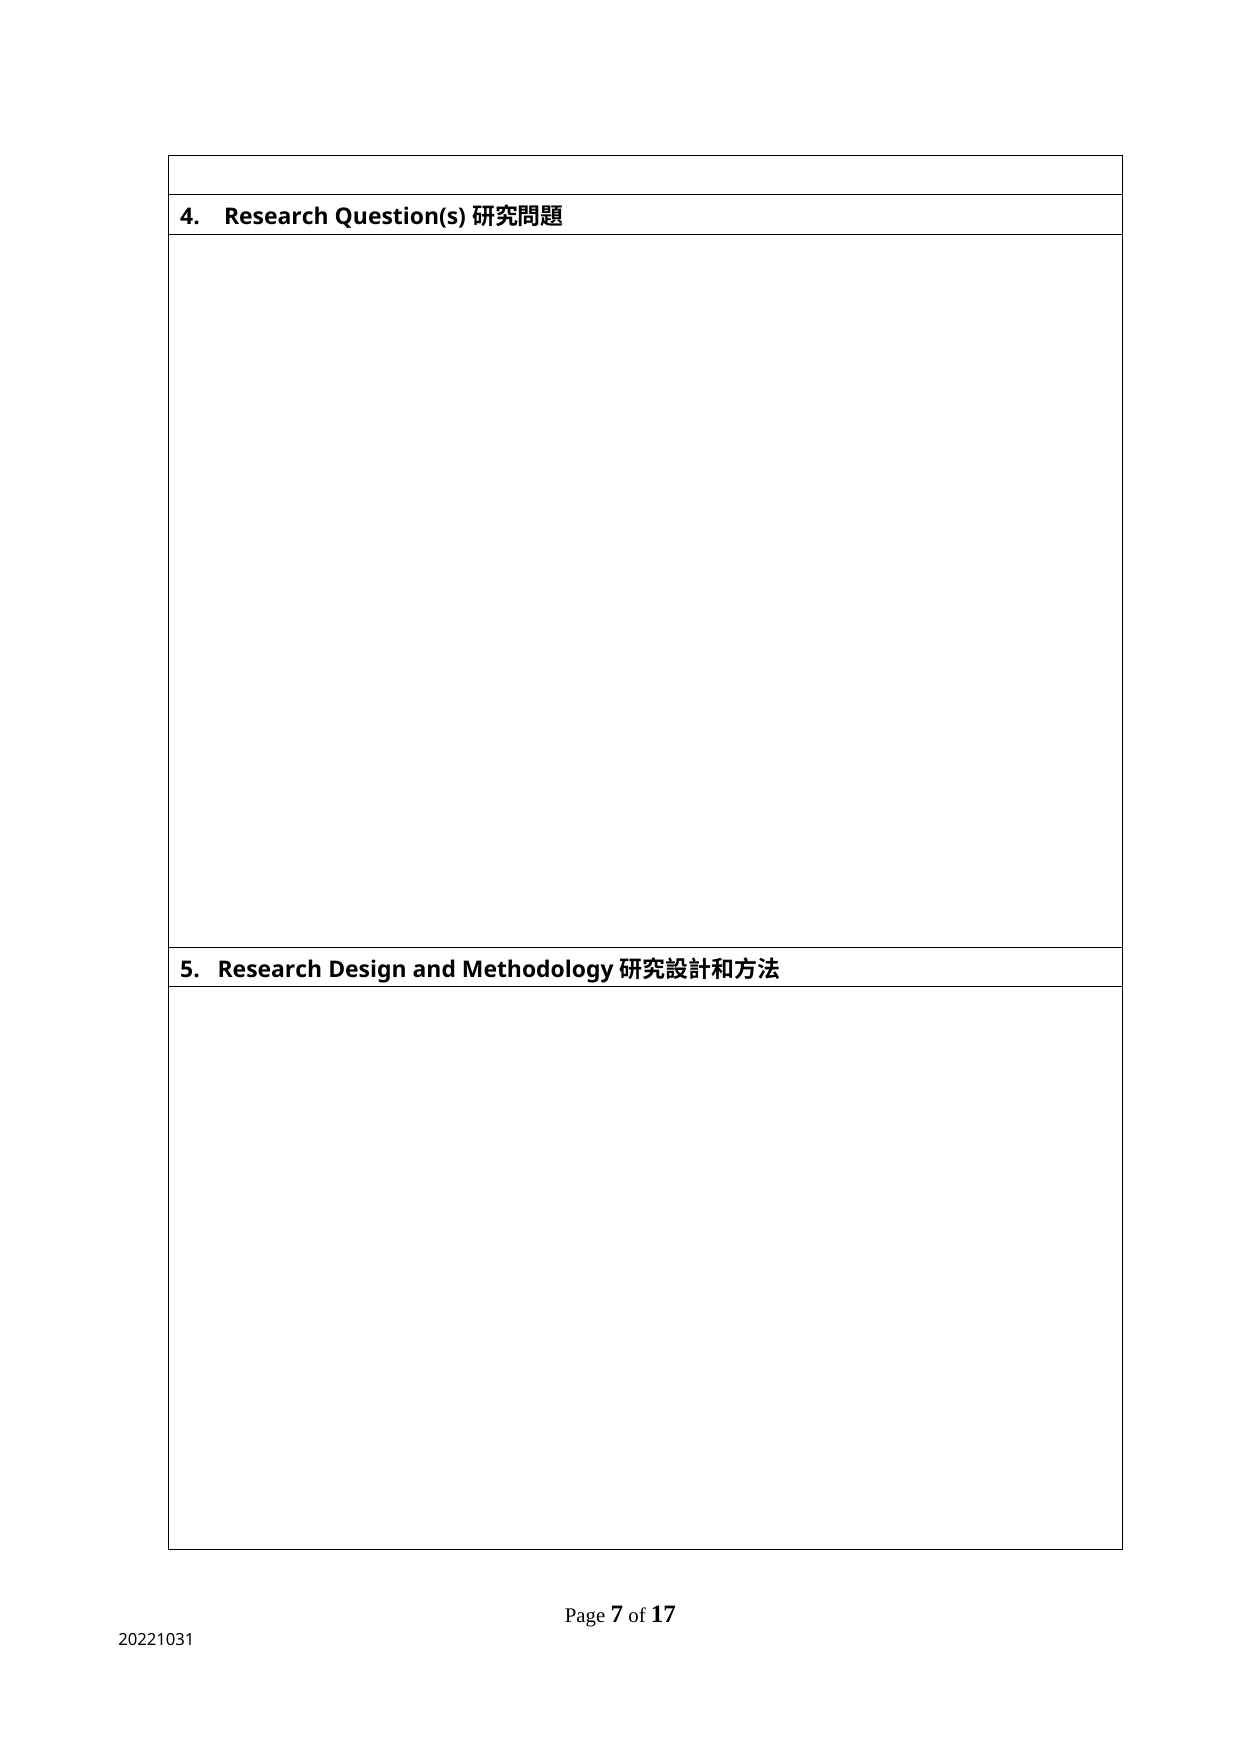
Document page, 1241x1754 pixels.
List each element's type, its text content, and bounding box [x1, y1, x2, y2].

table_cell [169, 156, 1122, 194]
table_cell [169, 987, 1122, 1549]
table_cell Research Design and Methodology 研究設計和方法 [169, 948, 1122, 986]
table_cell [169, 235, 1122, 947]
table_cell Research Question(s) 研究問題 [169, 195, 1122, 234]
